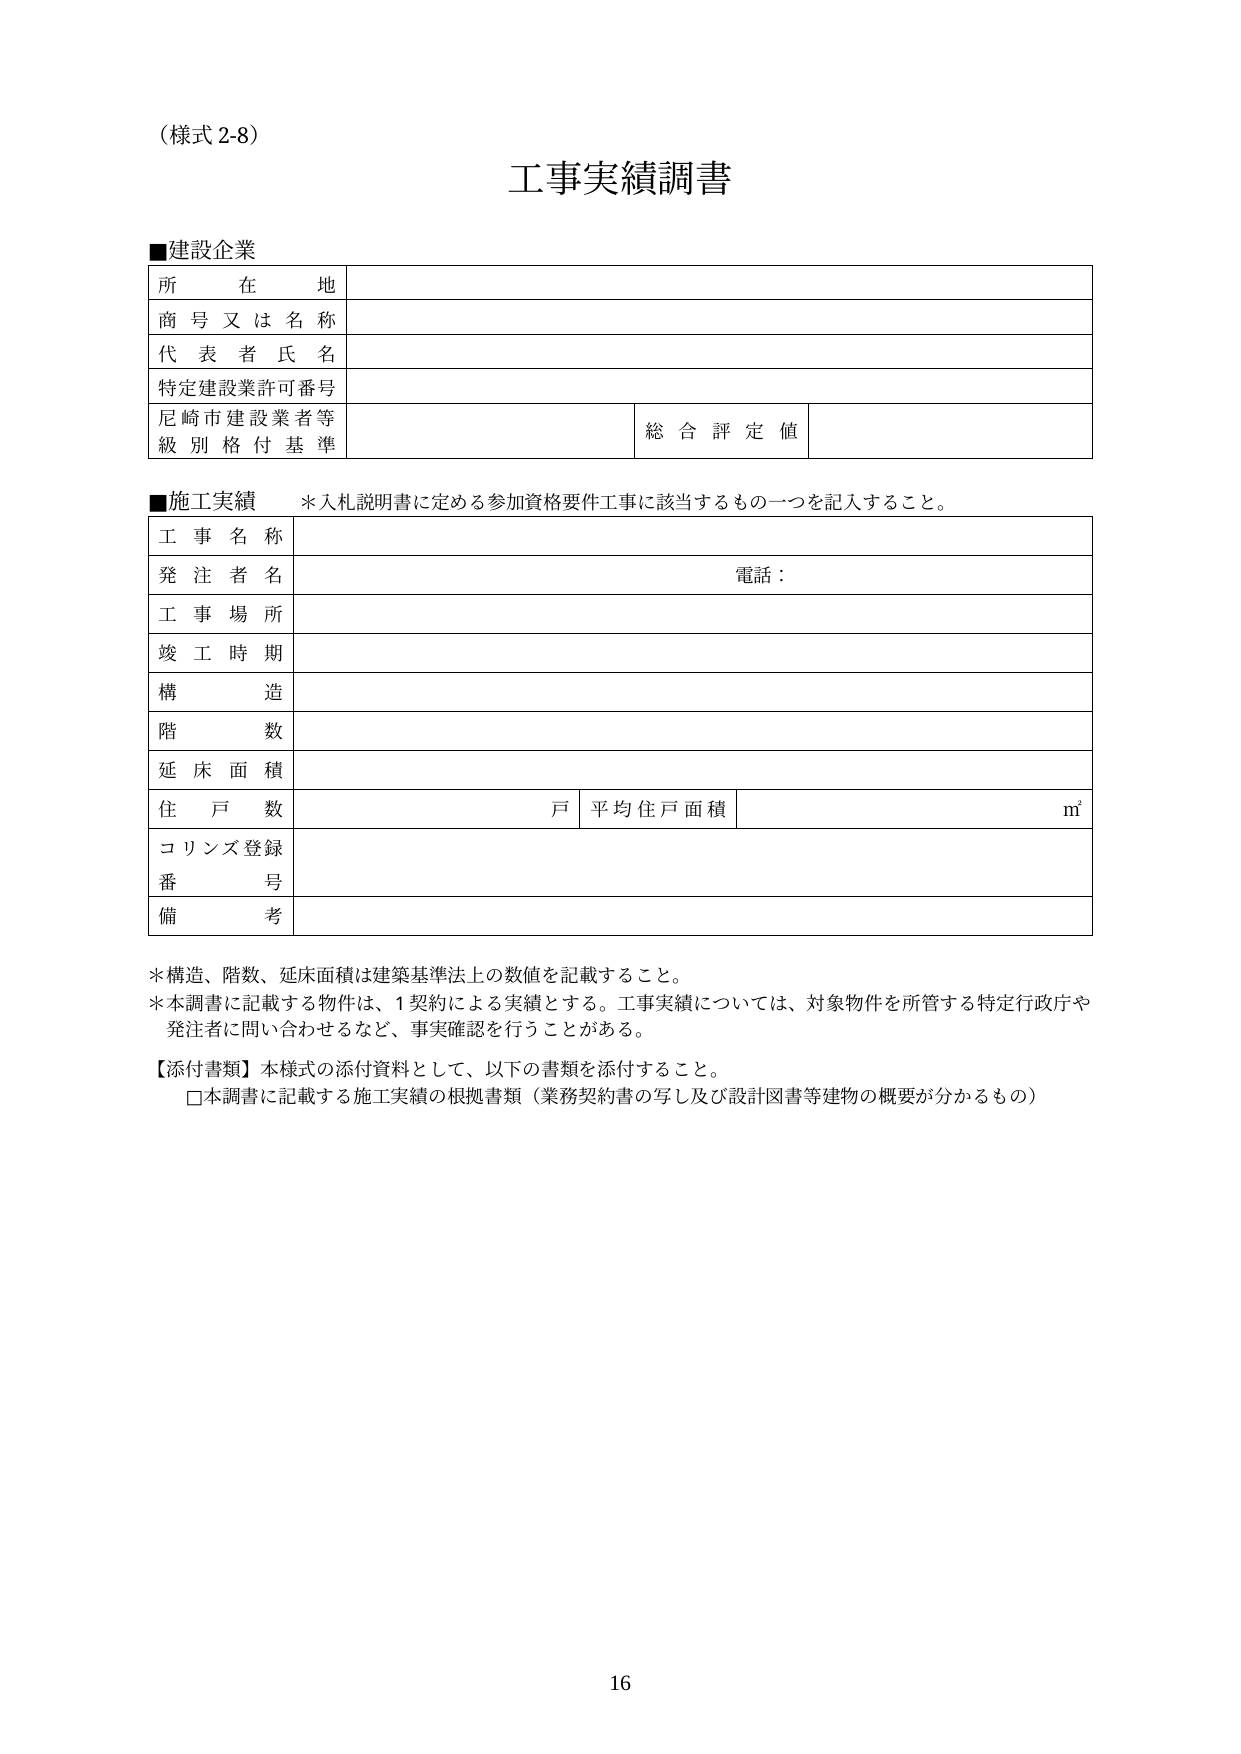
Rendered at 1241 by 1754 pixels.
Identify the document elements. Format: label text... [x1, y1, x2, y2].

table_cell [347, 369, 1092, 402]
table_cell 特定建設業許可番号 [149, 369, 346, 402]
table_header 工事名称 [149, 517, 293, 554]
table_header 所在地 [149, 266, 346, 299]
table_cell 構造 [149, 673, 293, 711]
table_cell ㎡ [737, 790, 1092, 828]
text （様式2-8） [148, 118, 1092, 150]
text ■建設企業 [148, 233, 1092, 265]
table_cell [347, 300, 1092, 334]
table_cell [294, 751, 1092, 789]
table_cell [294, 829, 1092, 896]
table_cell [294, 673, 1092, 711]
table_cell 工事場所 [149, 595, 293, 633]
table_header [347, 266, 1092, 299]
table_cell 備考 [149, 897, 293, 935]
table_cell [294, 897, 1092, 935]
table_header [294, 517, 1092, 554]
table_cell 階数 [149, 712, 293, 750]
table_cell 尼崎市建設業者等 級別格付基準 [149, 404, 346, 457]
table_cell 電話： [294, 556, 1092, 594]
table_cell コリンズ登録番号 [149, 829, 293, 896]
text □本調書に記載する施工実績の根拠書類（業務契約書の写し及び設計図書等建物の概要が分かるもの） [185, 1082, 1092, 1109]
table_cell [347, 335, 1092, 368]
text ＊構造、階数、延床面積は建築基準法上の数値を記載すること。 [148, 961, 1092, 988]
table_cell 住戸数 [149, 790, 293, 828]
table_cell 総合評定値 [635, 404, 808, 457]
text 【添付書類】本様式の添付資料として、以下の書類を添付すること。 [148, 1055, 1092, 1082]
table_cell 平均住戸面積 [580, 790, 736, 828]
table_cell 商号又は名称 [149, 300, 346, 334]
text ＊本調書に記載する物件は、1契約による実績とする。工事実績については、対象物件を所管する特定行政庁や発注者に問い合わせるなど、事実確認を行うことがある。 [148, 988, 1092, 1042]
table_cell 発注者名 [149, 556, 293, 594]
table_cell 竣工時期 [149, 634, 293, 672]
table_cell [294, 712, 1092, 750]
table_cell [809, 404, 1092, 457]
text ■施工実績 ＊入札説明書に定める参加資格要件工事に該当するもの一つを記入すること。 [148, 484, 1092, 516]
table_cell 延床面積 [149, 751, 293, 789]
table_cell [347, 404, 634, 457]
table_cell [294, 634, 1092, 672]
table_cell [294, 595, 1092, 633]
table_cell 代表者氏名 [149, 335, 346, 368]
text 工事実績調書 [148, 150, 1092, 203]
table_cell 戸 [294, 790, 579, 828]
